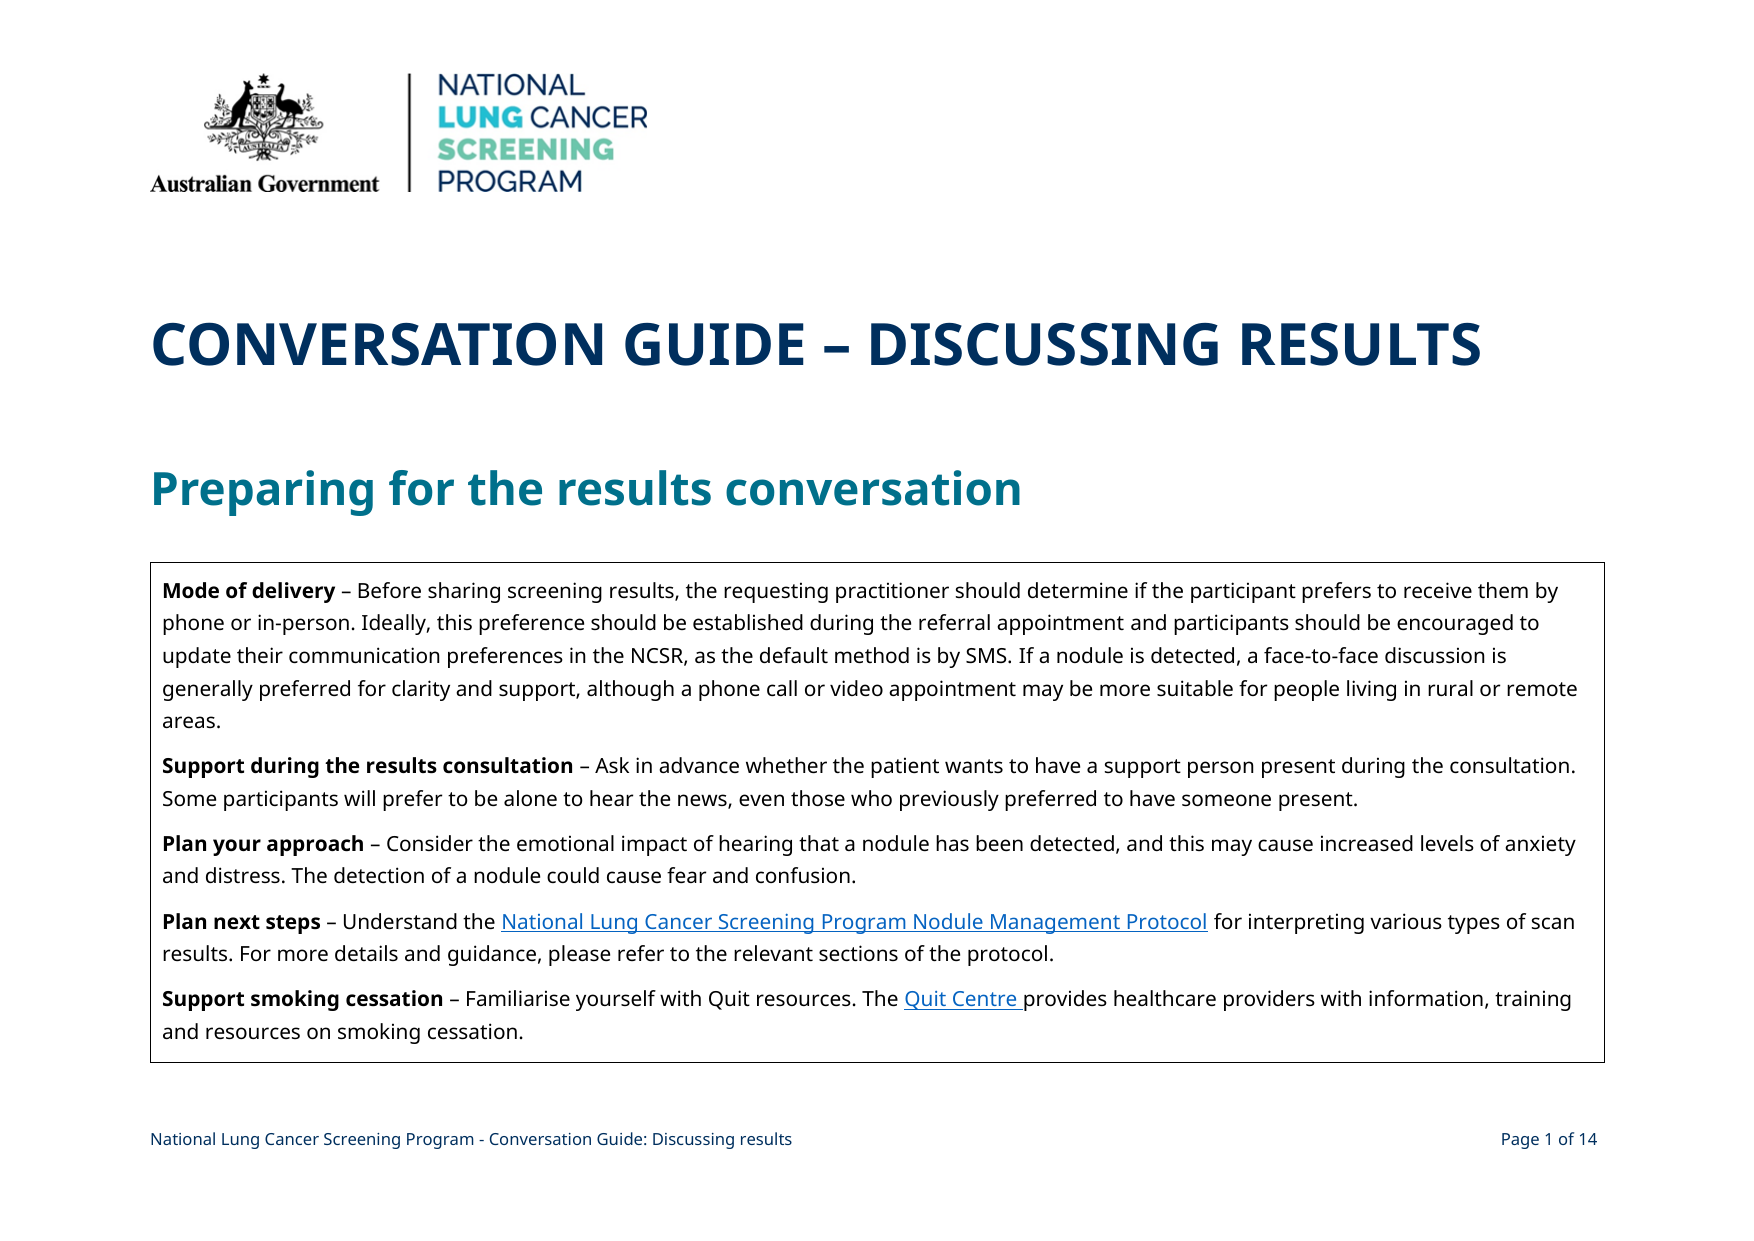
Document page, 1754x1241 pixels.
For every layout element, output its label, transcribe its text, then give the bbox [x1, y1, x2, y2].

table_header Mode of delivery – Before sharing screening results, the requesting practitioner should determine if the participant prefers to receive them by phone or in-person. Ideally, this preference should be established during the referral appointment and participants should be encouraged to update their communication preferences in the NCSR, as the default method is by SMS. If a nodule is detected, a face-to-face discussion is generally preferred for clarity and support, although a phone call or video appointment may be more suitable for people living in rural or remote areas. Support during the results consultation – Ask in advance whether the patient wants to have a support person present during the consultation. Some participants will prefer to be alone to hear the news, even those who previously preferred to have someone present. Plan your approach – Consider the emotional impact of hearing that a nodule has been detected, and this may cause increased levels of anxiety and distress. The detection of a nodule could cause fear and confusion. Plan next steps – Understand the National Lung Cancer Screening Program Nodule Management Protocol for interpreting various types of scan results. For more details and guidance, please refer to the relevant sections of the protocol. Support smoking cessation – Familiarise yourself with Quit resources. The Quit Centre provides healthcare providers with information, training and resources on smoking cessation. [151, 563, 1604, 1062]
subtitle Preparing for the results conversation [150, 456, 1604, 519]
picture [150, 73, 648, 192]
subtitle CONVERSATION GUIDE – DISCUSSING RESULTS [150, 303, 1604, 382]
